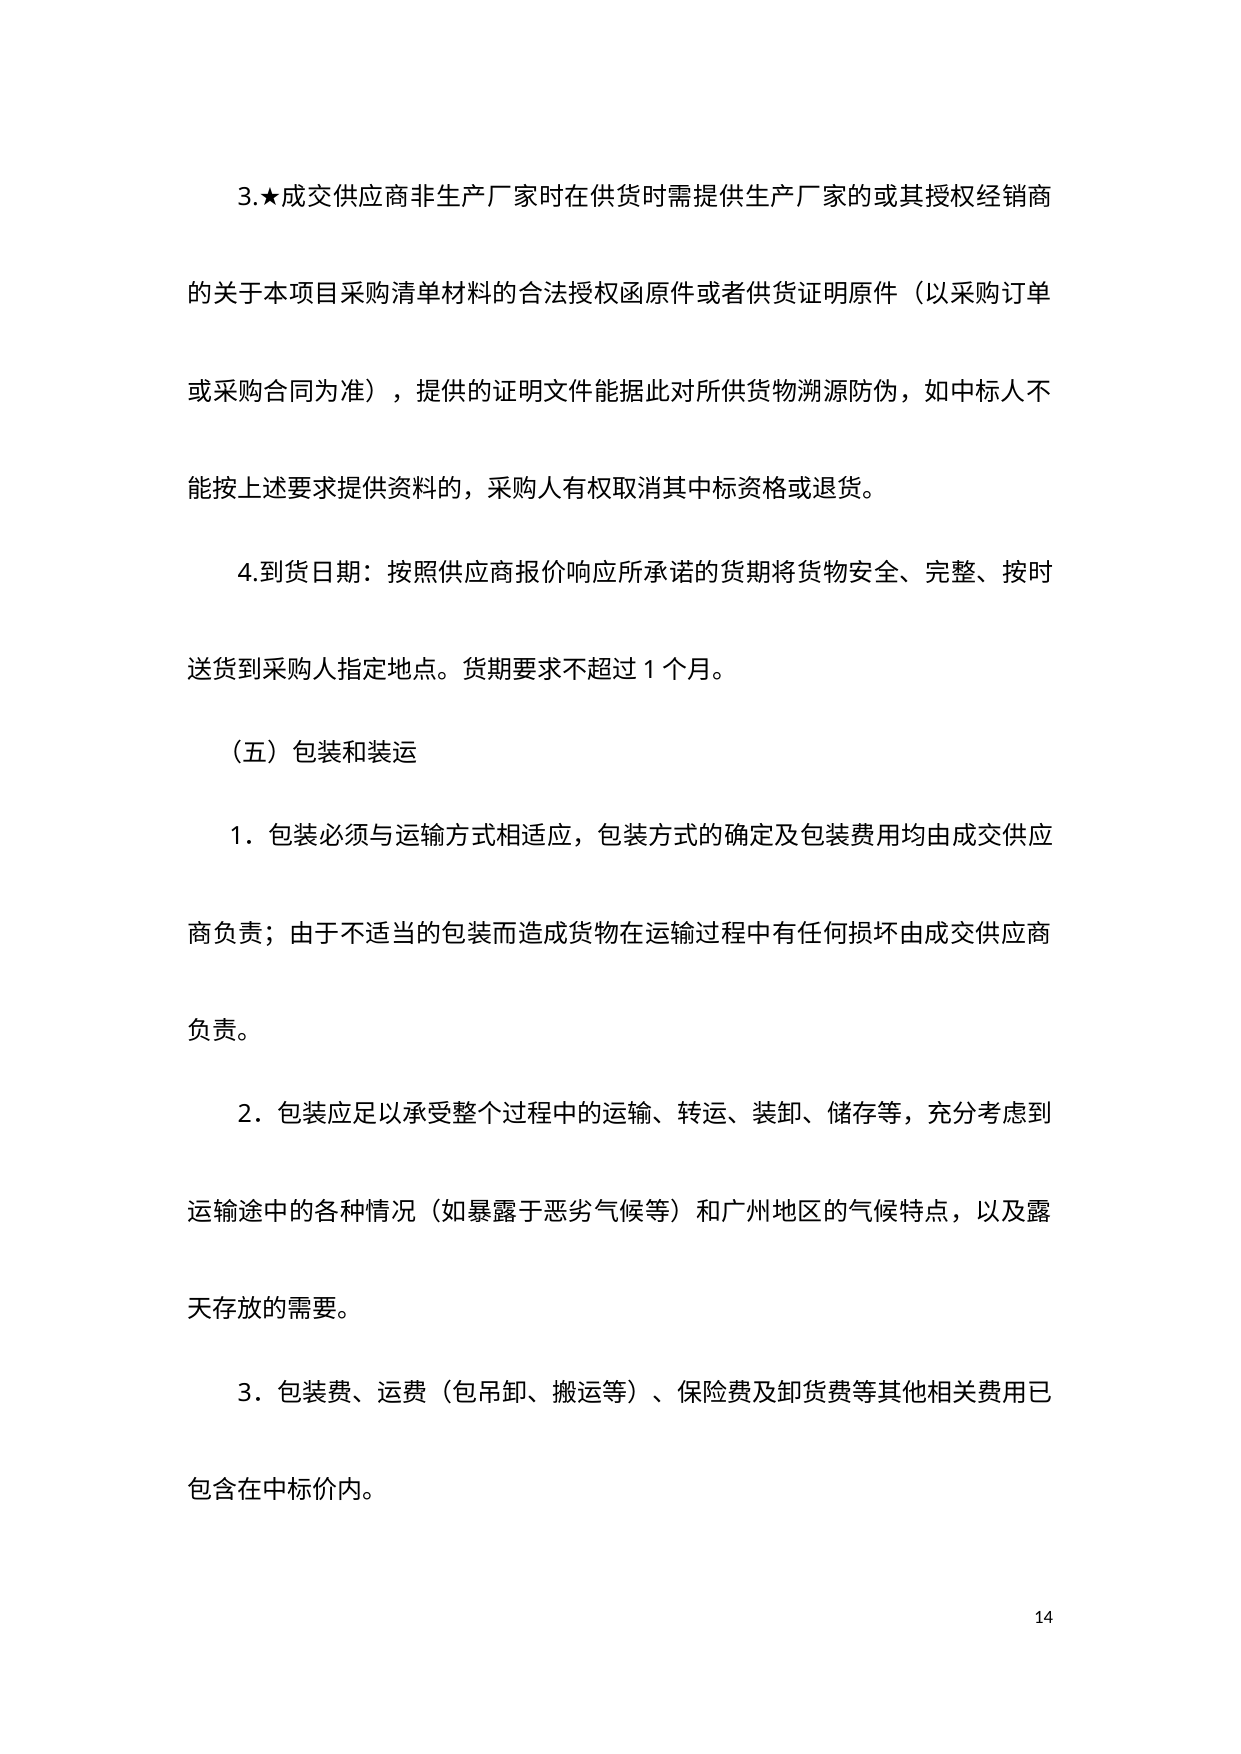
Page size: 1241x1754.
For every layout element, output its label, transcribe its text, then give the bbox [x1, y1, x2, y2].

text 3.★成交供应商非生产厂家时在供货时需提供生产厂家的或其授权经销商的关于本项目采购清单材料的合法授权函原件或者供货证明原件（以采购订单或采购合同为准），提供的证明文件能据此对所供货物溯源防伪，如中标人不能按上述要求提供资料的，采购人有权取消其中标资格或退货。 [187, 162, 1053, 519]
text 4.到货日期：按照供应商报价响应所承诺的货期将货物安全、完整、按时送货到采购人指定地点。货期要求不超过1个月。 [187, 538, 1053, 700]
list 包装必须与运输方式相适应，包装方式的确定及包装费用均由成交供应商负责；由于不适当的包装而造成货物在运输过程中有任何损坏由成交供应商负责。 [187, 801, 1053, 1061]
list 包装费、运费（包吊卸、搬运等）、保险费及卸货费等其他相关费用已包含在中标价内。 [187, 1358, 1053, 1520]
list 包装和装运 [173, 718, 1053, 783]
list 包装应足以承受整个过程中的运输、转运、装卸、储存等，充分考虑到运输途中的各种情况（如暴露于恶劣气候等）和广州地区的气候特点，以及露天存放的需要。 [187, 1079, 1053, 1339]
